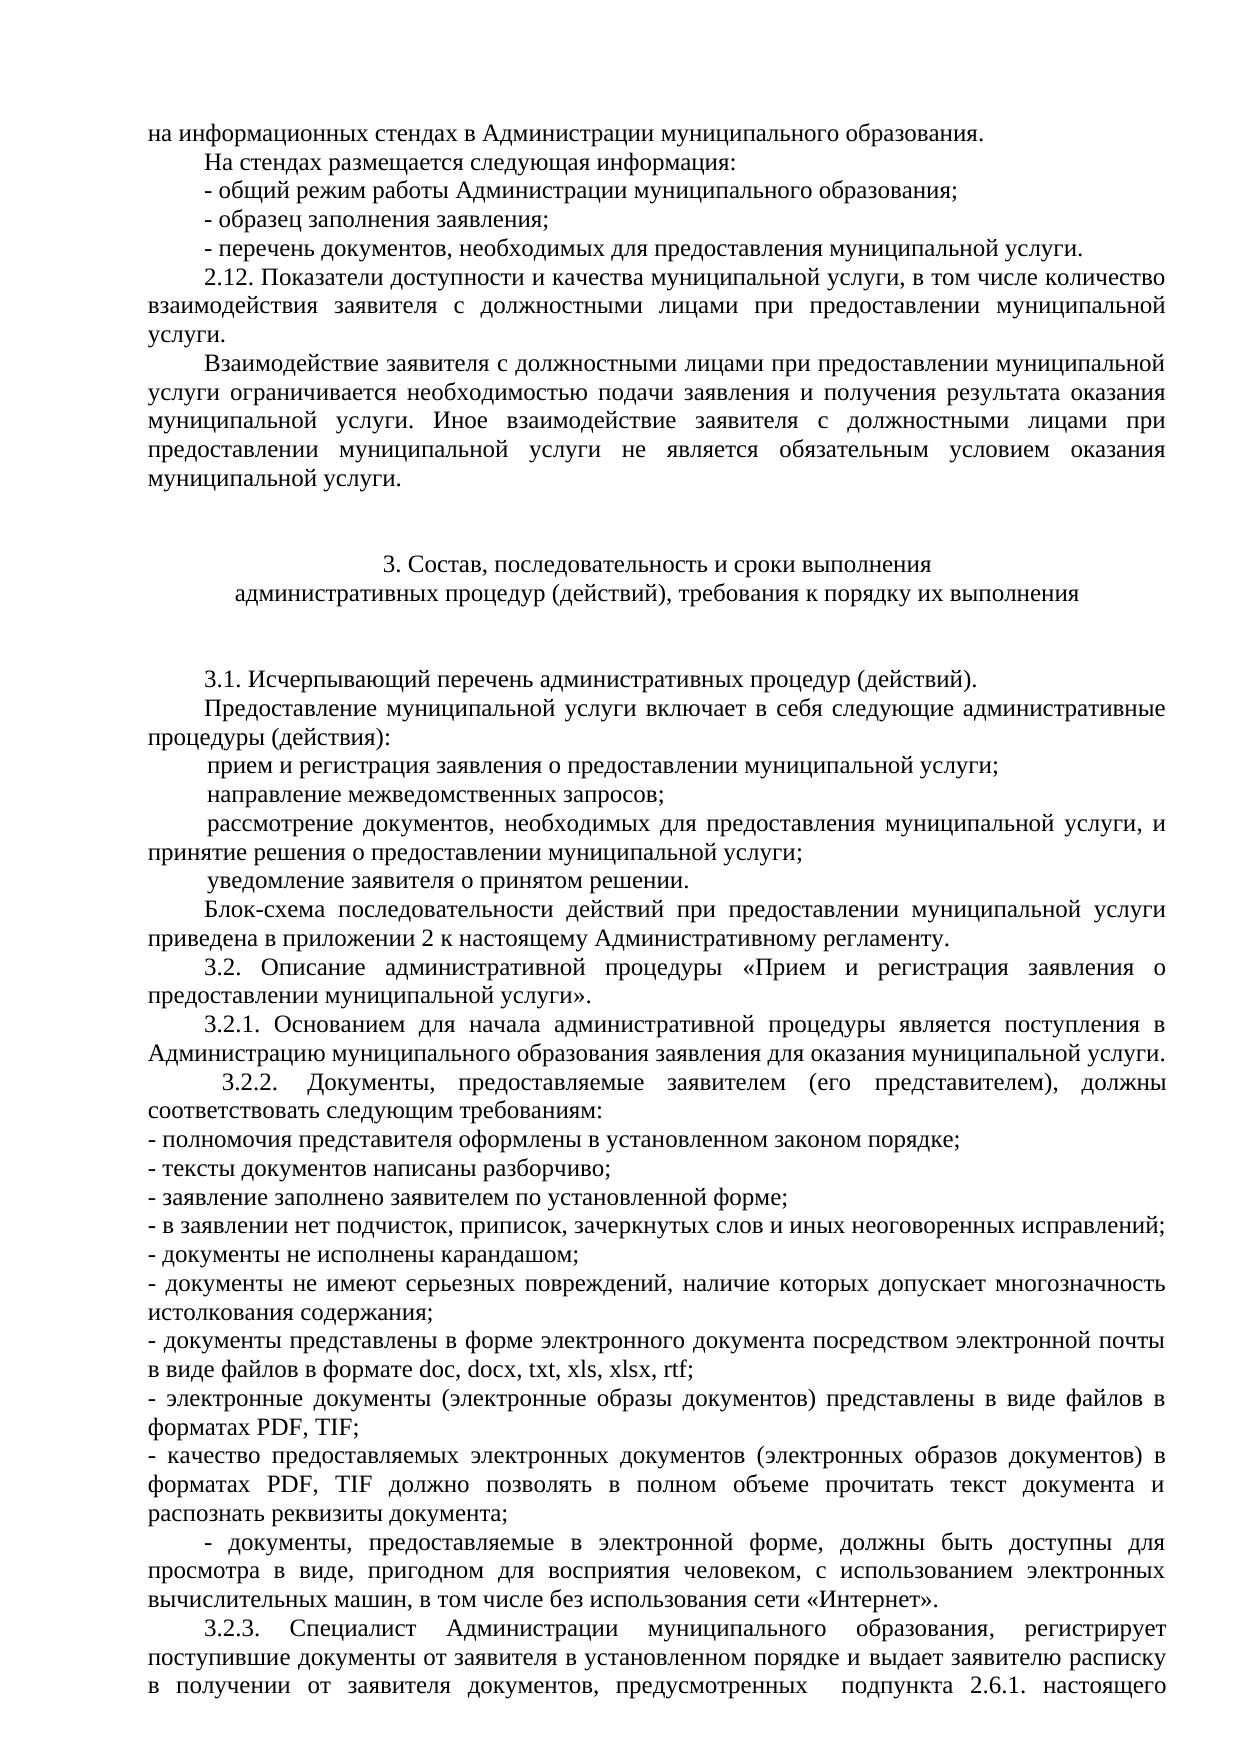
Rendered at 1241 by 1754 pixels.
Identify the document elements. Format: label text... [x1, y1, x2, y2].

text - документы не имеют серьезных повреждений, наличие которых допускает многозначность истолкования содержания; [148, 1268, 1167, 1326]
text 3. Состав, последовательность и сроки выполнения [148, 549, 1167, 578]
text - документы, предоставляемые в электронной форме, должны быть доступны для просмотра в виде, пригодном для восприятия человеком, с использованием электронных вычислительных машин, в том числе без использования сети «Интернет». [148, 1527, 1167, 1613]
text 2.12. Показатели доступности и качества муниципальной услуги, в том числе количество взаимодействия заявителя с должностными лицами при предоставлении муниципальной услуги. [148, 262, 1167, 348]
text - общий режим работы Администрации муниципального образования; [148, 176, 1167, 204]
text рассмотрение документов, необходимых для предоставления муниципальной услуги, и принятие решения о предоставлении муниципальной услуги; [148, 808, 1167, 866]
text На стендах размещается следующая информация: [148, 147, 1167, 176]
text - перечень документов, необходимых для предоставления муниципальной услуги. [148, 233, 1167, 262]
text административных процедур (действий), требования к порядку их выполнения [148, 578, 1167, 607]
text 3.2. Описание административной процедуры «Прием и регистрация заявления о предоставлении муниципальной услуги». [148, 952, 1167, 1009]
text - документы не исполнены карандашом; [148, 1239, 1167, 1268]
text 3.2.2. Документы, предоставляемые заявителем (его представителем), должны соответствовать следующим требованиям: [148, 1067, 1167, 1124]
text - тексты документов написаны разборчиво; [148, 1153, 1167, 1182]
text уведомление заявителя о принятом решении. [148, 866, 1167, 894]
text Блок-схема последовательности действий при предоставлении муниципальной услуги приведена в приложении 2 к настоящему Административному регламенту. [148, 894, 1167, 952]
text - в заявлении нет подчисток, приписок, зачеркнутых слов и иных неоговоренных исправлений; [148, 1211, 1167, 1239]
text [148, 118, 1167, 147]
text - документы представлены в форме электронного документа посредством электронной почты в виде файлов в формате doc, docx, txt, xls, xlsx, rtf; [148, 1326, 1167, 1383]
text Предоставление муниципальной услуги включает в себя следующие административные процедуры (действия): [148, 693, 1167, 751]
text Взаимодействие заявителя с должностными лицами при предоставлении муниципальной услуги ограничивается необходимостью подачи заявления и получения результата оказания муниципальной услуги. Иное взаимодействие заявителя с должностными лицами при предоставлении муниципальной услуги не является обязательным условием оказания муниципальной услуги. [148, 348, 1167, 492]
text - образец заполнения заявления; [148, 204, 1167, 233]
text - электронные документы (электронные образы документов) представлены в виде файлов в форматах PDF, TIF; [148, 1383, 1167, 1441]
text - качество предоставляемых электронных документов (электронных образов документов) в форматах PDF, TIF должно позволять в полном объеме прочитать текст документа и распознать реквизиты документа; [148, 1441, 1167, 1527]
text 3.1. Исчерпывающий перечень административных процедур (действий). [148, 664, 1167, 693]
text 3.2.1. Основанием для начала административной процедуры является поступления в Администрацию муниципального образования заявления для оказания муниципальной услуги. [148, 1009, 1167, 1067]
text - заявление заполнено заявителем по установленной форме; [148, 1182, 1167, 1211]
text направление межведомственных запросов; [148, 779, 1167, 808]
text прием и регистрация заявления о предоставлении муниципальной услуги; [148, 751, 1167, 779]
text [148, 1613, 1167, 1699]
text - полномочия представителя оформлены в установленном законом порядке; [148, 1124, 1167, 1153]
